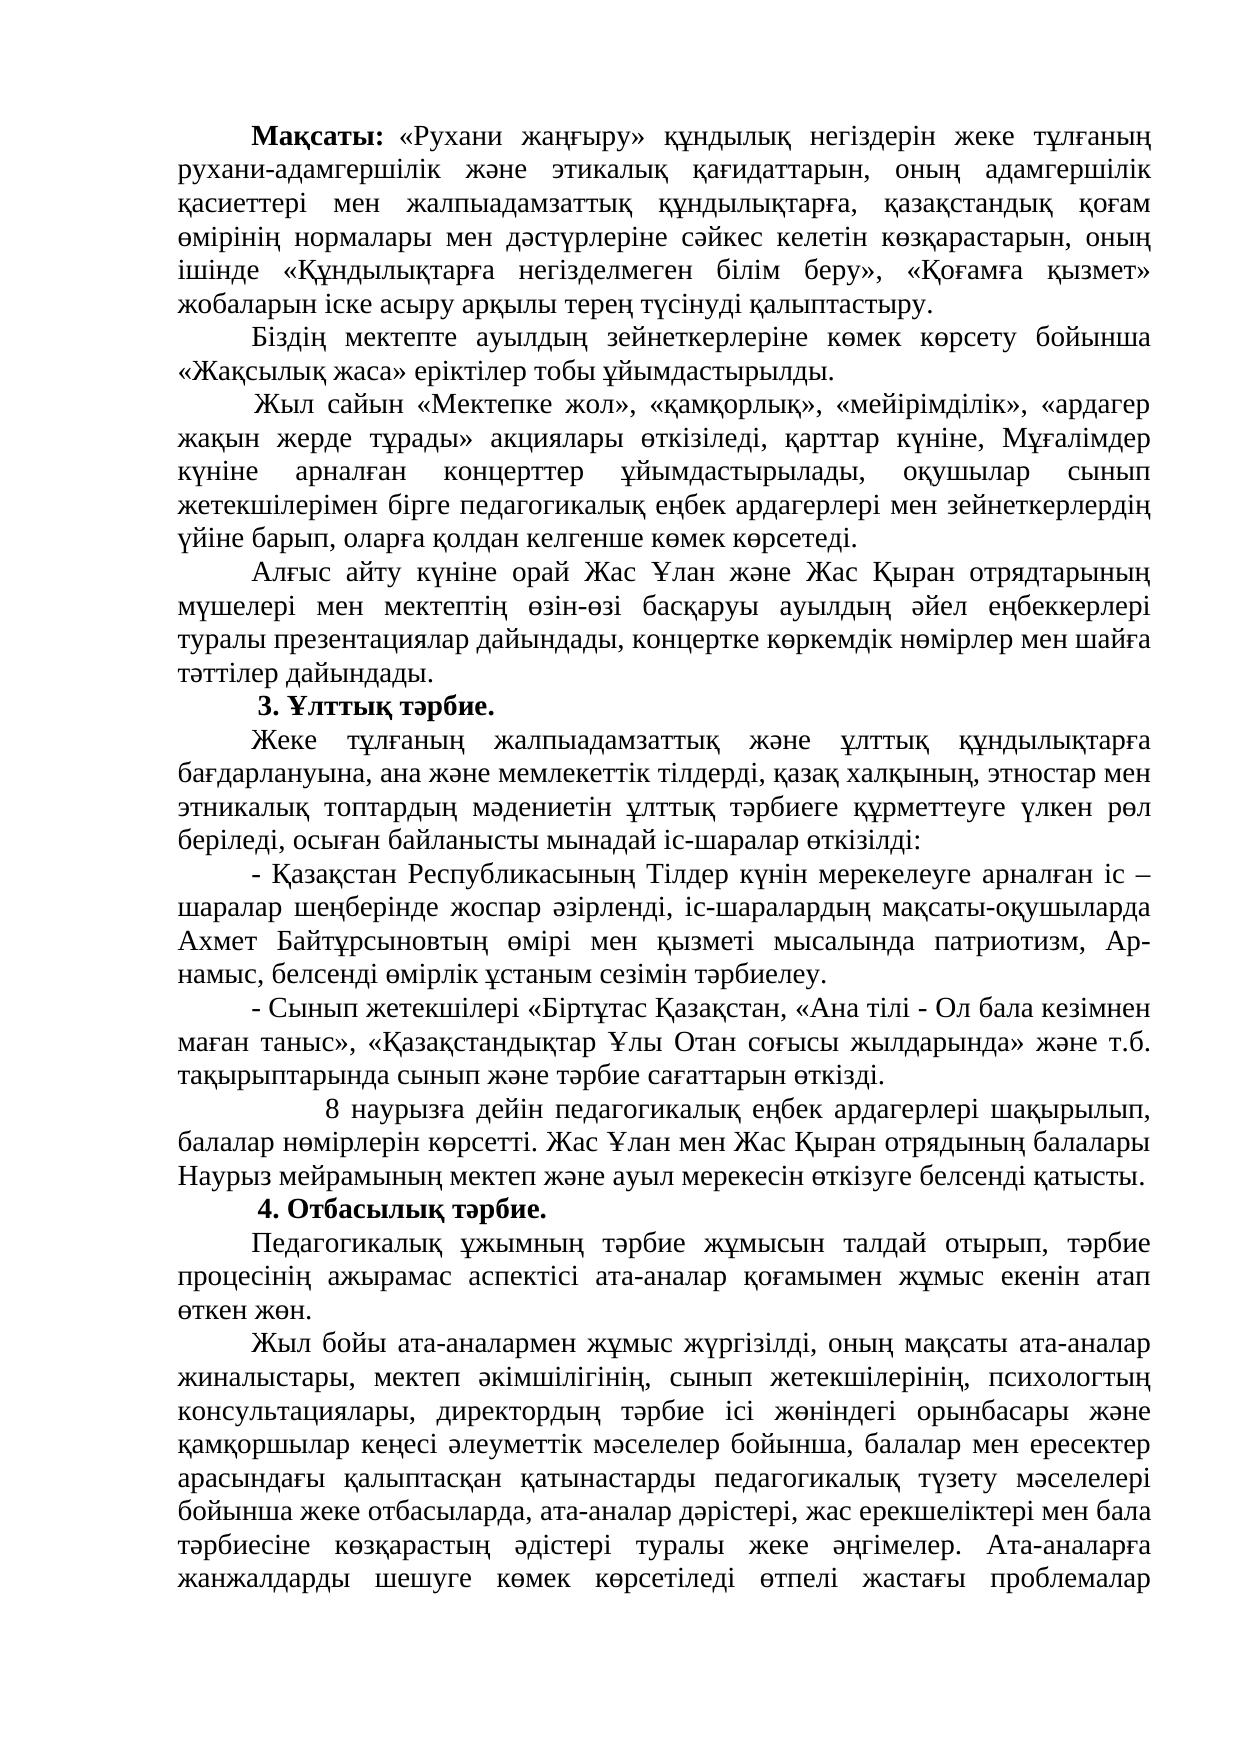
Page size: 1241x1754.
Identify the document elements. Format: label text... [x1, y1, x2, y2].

text 8 наурызға дейін педагогикалық еңбек ардагерлері шақырылып, балалар нөмірлерін көрсетті. Жас Ұлан мен Жас Қыран отрядының балалары Наурыз мейрамының мектеп және ауыл мерекесін өткізуге белсенді қатысты. [177, 1091, 1152, 1191]
text Жыл сайын «Мектепке жол», «қамқорлық», «мейірімділік», «ардагер жақын жерде тұрады» акциялары өткізіледі, қарттар күніне, Мұғалімдер күніне арналған концерттер ұйымдастырылады, оқушылар сынып жетекшілерімен бірге педагогикалық еңбек ардагерлері мен зейнеткерлердің үйіне барып, оларға қолдан келгенше көмек көрсетеді. [177, 386, 1152, 554]
text 4. Отбасылық тәрбие. [177, 1191, 1152, 1225]
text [177, 1326, 1152, 1594]
text Мақсаты: «Рухани жаңғыру» құндылық негіздерін жеке тұлғаның рухани-адамгершілік және этикалық қағидаттарын, оның адамгершілік қасиеттері мен жалпыадамзаттық құндылықтарға, қазақстандық қоғам өмірінің нормалары мен дәстүрлеріне сәйкес келетін көзқарастарын, оның ішінде «Құндылықтарға негізделмеген білім беру», «Қоғамға қызмет» жобаларын іске асыру арқылы терең түсінуді қалыптастыру. [177, 118, 1152, 319]
text - Қазақстан Республикасының Тілдер күнін мерекелеуге арналған іс – шаралар шеңберінде жоспар әзірленді, іс-шаралардың мақсаты-оқушыларда Ахмет Байтұрсыновтың өмірі мен қызметі мысалында патриотизм, Ар-намыс, белсенді өмірлік ұстаным сезімін тәрбиелеу. [177, 856, 1152, 990]
text Педагогикалық ұжымның тәрбие жұмысын талдай отырып, тәрбие процесінің ажырамас аспектісі ата-аналар қоғамымен жұмыс екенін атап өткен жөн. [177, 1225, 1152, 1326]
text 3. Ұлттық тәрбие. [177, 688, 1152, 722]
text - Сынып жетекшілері «Біртұтас Қазақстан, «Ана тілі - Ол бала кезімнен маған таныс», «Қазақстандықтар Ұлы Отан соғысы жылдарында» және т.б. тақырыптарында сынып және тәрбие сағаттарын өткізді. [177, 990, 1152, 1091]
text Біздің мектепте ауылдың зейнеткерлеріне көмек көрсету бойынша «Жақсылық жаса» еріктілер тобы ұйымдастырылды. [177, 319, 1152, 386]
text Алғыс айту күніне орай Жас Ұлан және Жас Қыран отрядтарының мүшелері мен мектептің өзін-өзі басқаруы ауылдың әйел еңбеккерлері туралы презентациялар дайындады, концертке көркемдік нөмірлер мен шайға тәттілер дайындады. [177, 554, 1152, 688]
text Жеке тұлғаның жалпыадамзаттық және ұлттық құндылықтарға бағдарлануына, ана және мемлекеттік тілдерді, қазақ халқының, этностар мен этникалық топтардың мәдениетін ұлттық тәрбиеге құрметтеуге үлкен рөл беріледі, осыған байланысты мынадай іс-шаралар өткізілді: [177, 722, 1152, 856]
